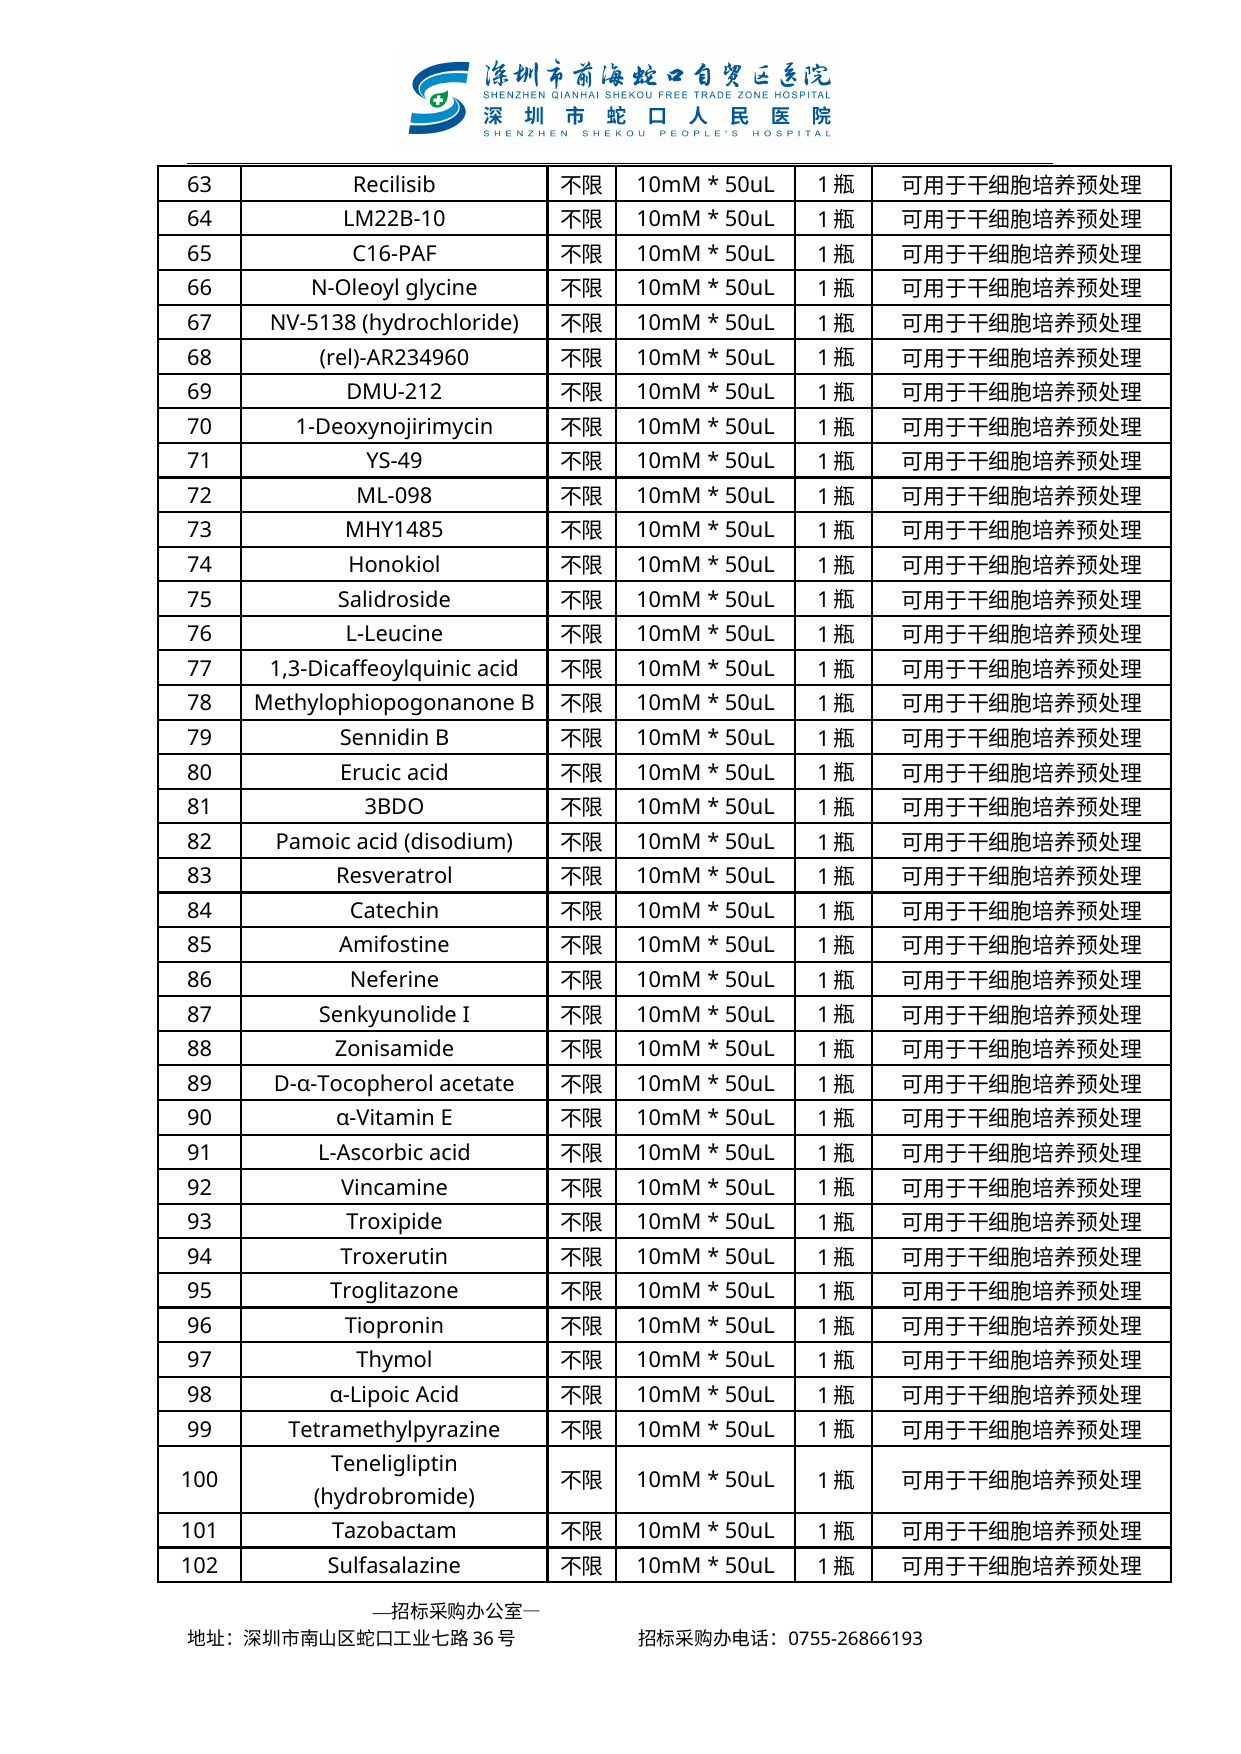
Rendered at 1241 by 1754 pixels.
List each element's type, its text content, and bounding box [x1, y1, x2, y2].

table_cell Senkyunolide I [242, 997, 546, 1030]
table_cell 可用于干细胞培养预处理 [873, 236, 1170, 269]
table_cell 10mM * 50uL [617, 790, 794, 822]
table_cell 10mM * 50uL [617, 1549, 794, 1581]
table_cell 可用于干细胞培养预处理 [873, 790, 1170, 822]
table_cell 可用于干细胞培养预处理 [873, 1066, 1170, 1099]
table_cell 可用于干细胞培养预处理 [873, 513, 1170, 546]
table_cell 1瓶 [796, 824, 871, 857]
table_cell 72 [159, 479, 240, 511]
table_cell 不限 [549, 444, 615, 476]
table_cell 1瓶 [796, 236, 871, 269]
table_cell 96 [159, 1309, 240, 1341]
table_cell 10mM * 50uL [617, 375, 794, 407]
table_cell 1瓶 [796, 894, 871, 926]
table_cell 94 [159, 1239, 240, 1272]
table_cell Methylophiopogonanone B [242, 686, 546, 718]
table_cell 10mM * 50uL [617, 755, 794, 788]
table_cell 102 [159, 1549, 240, 1581]
table_cell 可用于干细胞培养预处理 [873, 1514, 1170, 1546]
table_cell 不限 [549, 617, 615, 649]
table_cell 1瓶 [796, 548, 871, 580]
table_cell 87 [159, 997, 240, 1030]
table_cell 10mM * 50uL [617, 1412, 794, 1445]
table_cell C16-PAF [242, 236, 546, 269]
table_cell Amifostine [242, 928, 546, 961]
table_cell 67 [159, 306, 240, 338]
table_cell 10mM * 50uL [617, 1170, 794, 1203]
table_cell 不限 [549, 1447, 615, 1512]
table_cell 1瓶 [796, 582, 871, 615]
table_cell 不限 [549, 1309, 615, 1341]
table_cell 1瓶 [796, 1032, 871, 1064]
table_cell 83 [159, 859, 240, 891]
table_cell 1瓶 [796, 686, 871, 718]
table_cell 不限 [549, 790, 615, 822]
table_cell Vincamine [242, 1170, 546, 1203]
table_cell 1瓶 [796, 167, 871, 200]
table_cell YS-49 [242, 444, 546, 476]
table_cell N-Oleoyl glycine [242, 271, 546, 303]
table_cell 可用于干细胞培养预处理 [873, 1309, 1170, 1341]
table_cell 不限 [549, 1205, 615, 1237]
table_cell LM22B-10 [242, 202, 546, 234]
table_cell 可用于干细胞培养预处理 [873, 963, 1170, 995]
table_cell 可用于干细胞培养预处理 [873, 997, 1170, 1030]
table_cell 10mM * 50uL [617, 997, 794, 1030]
table_cell 10mM * 50uL [617, 479, 794, 511]
table_cell 63 [159, 167, 240, 200]
table_cell 68 [159, 340, 240, 373]
table_cell 不限 [549, 513, 615, 546]
table_cell 1瓶 [796, 790, 871, 822]
table_cell Thymol [242, 1343, 546, 1376]
table_cell 1瓶 [796, 1514, 871, 1546]
table_cell Honokiol [242, 548, 546, 580]
table_cell 不限 [549, 306, 615, 338]
table_cell 1瓶 [796, 1136, 871, 1168]
table_cell 97 [159, 1343, 240, 1376]
table_cell 79 [159, 721, 240, 753]
table_cell 92 [159, 1170, 240, 1203]
table_cell 可用于干细胞培养预处理 [873, 409, 1170, 442]
table_cell 10mM * 50uL [617, 1514, 794, 1546]
table_cell 101 [159, 1514, 240, 1546]
table_cell 66 [159, 271, 240, 303]
table_cell 可用于干细胞培养预处理 [873, 1412, 1170, 1445]
table_cell 1瓶 [796, 755, 871, 788]
table_cell DMU-212 [242, 375, 546, 407]
table_cell 不限 [549, 755, 615, 788]
table_cell 10mM * 50uL [617, 513, 794, 546]
table_cell 不限 [549, 1514, 615, 1546]
table_cell α-Vitamin E [242, 1101, 546, 1133]
table_cell Tetramethylpyrazine [242, 1412, 546, 1445]
table_cell Catechin [242, 894, 546, 926]
table_cell 1瓶 [796, 651, 871, 684]
table_cell 10mM * 50uL [617, 548, 794, 580]
table_cell 10mM * 50uL [617, 651, 794, 684]
table_cell 10mM * 50uL [617, 1066, 794, 1099]
table_cell 可用于干细胞培养预处理 [873, 651, 1170, 684]
table_cell 64 [159, 202, 240, 234]
table_cell 可用于干细胞培养预处理 [873, 928, 1170, 961]
table_cell Troxipide [242, 1205, 546, 1237]
table_cell 不限 [549, 721, 615, 753]
table_cell Sulfasalazine [242, 1549, 546, 1581]
table_cell 1瓶 [796, 928, 871, 961]
table_cell 10mM * 50uL [617, 1032, 794, 1064]
table_cell 可用于干细胞培养预处理 [873, 340, 1170, 373]
table_cell 可用于干细胞培养预处理 [873, 271, 1170, 303]
table_cell 75 [159, 582, 240, 615]
table_cell 65 [159, 236, 240, 269]
table_cell 1瓶 [796, 1101, 871, 1133]
table_cell 可用于干细胞培养预处理 [873, 375, 1170, 407]
table_cell 1瓶 [796, 1274, 871, 1306]
table_cell 78 [159, 686, 240, 718]
table_cell 可用于干细胞培养预处理 [873, 1447, 1170, 1512]
table_cell 可用于干细胞培养预处理 [873, 479, 1170, 511]
table_cell 不限 [549, 1274, 615, 1306]
table_cell 85 [159, 928, 240, 961]
table_cell 1瓶 [796, 721, 871, 753]
table_cell 不限 [549, 375, 615, 407]
table_cell 不限 [549, 479, 615, 511]
table_cell 10mM * 50uL [617, 167, 794, 200]
table_cell 10mM * 50uL [617, 340, 794, 373]
table_cell 1,3-Dicaffeoylquinic acid [242, 651, 546, 684]
table_cell 1-Deoxynojirimycin [242, 409, 546, 442]
table_cell 可用于干细胞培养预处理 [873, 1239, 1170, 1272]
table_cell 可用于干细胞培养预处理 [873, 167, 1170, 200]
table_cell 可用于干细胞培养预处理 [873, 1136, 1170, 1168]
table_cell 1瓶 [796, 1309, 871, 1341]
table_cell (rel)-AR234960 [242, 340, 546, 373]
table_cell 不限 [549, 548, 615, 580]
table_cell 不限 [549, 167, 615, 200]
table_cell 10mM * 50uL [617, 928, 794, 961]
table_cell 10mM * 50uL [617, 963, 794, 995]
table_cell 可用于干细胞培养预处理 [873, 894, 1170, 926]
table_cell 不限 [549, 859, 615, 891]
table_cell Resveratrol [242, 859, 546, 891]
table_cell 可用于干细胞培养预处理 [873, 444, 1170, 476]
table_cell 10mM * 50uL [617, 1378, 794, 1410]
table_cell 10mM * 50uL [617, 444, 794, 476]
table_cell 可用于干细胞培养预处理 [873, 202, 1170, 234]
table_cell 可用于干细胞培养预处理 [873, 1032, 1170, 1064]
table_cell 10mM * 50uL [617, 1343, 794, 1376]
table_cell 10mM * 50uL [617, 617, 794, 649]
table_cell 1瓶 [796, 444, 871, 476]
table_cell 可用于干细胞培养预处理 [873, 1205, 1170, 1237]
table_cell 可用于干细胞培养预处理 [873, 824, 1170, 857]
table_cell Salidroside [242, 582, 546, 615]
table_cell 不限 [549, 824, 615, 857]
table_cell Sennidin B [242, 721, 546, 753]
table_cell 10mM * 50uL [617, 1101, 794, 1133]
table_cell 不限 [549, 928, 615, 961]
table_cell Neferine [242, 963, 546, 995]
table_cell Zonisamide [242, 1032, 546, 1064]
table_cell 1瓶 [796, 997, 871, 1030]
table_cell 10mM * 50uL [617, 686, 794, 718]
table_cell D-α-Tocopherol acetate [242, 1066, 546, 1099]
table_cell 90 [159, 1101, 240, 1133]
table_cell 1瓶 [796, 963, 871, 995]
table_cell 10mM * 50uL [617, 306, 794, 338]
table_cell 91 [159, 1136, 240, 1168]
table_cell 1瓶 [796, 617, 871, 649]
table_cell Tazobactam [242, 1514, 546, 1546]
table_cell 不限 [549, 963, 615, 995]
table_cell α-Lipoic Acid [242, 1378, 546, 1410]
table_cell 可用于干细胞培养预处理 [873, 1343, 1170, 1376]
table_cell 10mM * 50uL [617, 721, 794, 753]
table_cell 71 [159, 444, 240, 476]
table_cell 10mM * 50uL [617, 894, 794, 926]
table_cell 10mM * 50uL [617, 1205, 794, 1237]
table_cell 不限 [549, 271, 615, 303]
table_cell 可用于干细胞培养预处理 [873, 582, 1170, 615]
table_cell 10mM * 50uL [617, 409, 794, 442]
table_cell 1瓶 [796, 1447, 871, 1512]
table_cell 不限 [549, 997, 615, 1030]
table_cell 100 [159, 1447, 240, 1512]
table_cell Pamoic acid (disodium) [242, 824, 546, 857]
table_cell 可用于干细胞培养预处理 [873, 755, 1170, 788]
table_cell 93 [159, 1205, 240, 1237]
table_cell Recilisib [242, 167, 546, 200]
table_cell 1瓶 [796, 1239, 871, 1272]
table_cell 可用于干细胞培养预处理 [873, 1274, 1170, 1306]
table_cell 不限 [549, 1136, 615, 1168]
table_cell 10mM * 50uL [617, 1136, 794, 1168]
table_cell 可用于干细胞培养预处理 [873, 1101, 1170, 1133]
table_cell 1瓶 [796, 1205, 871, 1237]
table_cell 95 [159, 1274, 240, 1306]
table_cell 3BDO [242, 790, 546, 822]
table_cell 84 [159, 894, 240, 926]
table_cell 不限 [549, 651, 615, 684]
table_cell 不限 [549, 894, 615, 926]
table_cell 不限 [549, 202, 615, 234]
table_cell 10mM * 50uL [617, 1309, 794, 1341]
table_cell NV-5138 (hydrochloride) [242, 306, 546, 338]
table_cell 不限 [549, 1343, 615, 1376]
table_cell 81 [159, 790, 240, 822]
table_cell 70 [159, 409, 240, 442]
table_cell 10mM * 50uL [617, 202, 794, 234]
table_cell 1瓶 [796, 513, 871, 546]
table_cell 1瓶 [796, 202, 871, 234]
table_cell 10mM * 50uL [617, 859, 794, 891]
table_cell 88 [159, 1032, 240, 1064]
table_cell 80 [159, 755, 240, 788]
table_cell 可用于干细胞培养预处理 [873, 686, 1170, 718]
table_cell 10mM * 50uL [617, 1239, 794, 1272]
table_cell ML-098 [242, 479, 546, 511]
table_cell 89 [159, 1066, 240, 1099]
table_cell 1瓶 [796, 271, 871, 303]
table_cell 1瓶 [796, 479, 871, 511]
table_cell 不限 [549, 1378, 615, 1410]
table_cell Erucic acid [242, 755, 546, 788]
table_cell 73 [159, 513, 240, 546]
table_cell 1瓶 [796, 1378, 871, 1410]
table_cell 不限 [549, 409, 615, 442]
table_cell 10mM * 50uL [617, 236, 794, 269]
table_cell MHY1485 [242, 513, 546, 546]
table_cell 不限 [549, 340, 615, 373]
table_cell 不限 [549, 686, 615, 718]
table_cell 1瓶 [796, 1412, 871, 1445]
table_cell L-Ascorbic acid [242, 1136, 546, 1168]
table_cell Troglitazone [242, 1274, 546, 1306]
picture [395, 45, 847, 152]
table_cell 可用于干细胞培养预处理 [873, 1378, 1170, 1410]
table_cell 1瓶 [796, 1170, 871, 1203]
table_cell 1瓶 [796, 306, 871, 338]
table_cell 82 [159, 824, 240, 857]
table_cell 不限 [549, 1239, 615, 1272]
table_cell 不限 [549, 1101, 615, 1133]
table_cell 不限 [549, 1032, 615, 1064]
table_cell 1瓶 [796, 1549, 871, 1581]
table_cell 可用于干细胞培养预处理 [873, 306, 1170, 338]
table_cell 不限 [549, 236, 615, 269]
table_cell 86 [159, 963, 240, 995]
table_cell 可用于干细胞培养预处理 [873, 1549, 1170, 1581]
table_cell 不限 [549, 582, 615, 615]
table_cell 77 [159, 651, 240, 684]
table_cell 不限 [549, 1412, 615, 1445]
table_cell Tiopronin [242, 1309, 546, 1341]
table_cell 10mM * 50uL [617, 582, 794, 615]
table_cell 1瓶 [796, 1066, 871, 1099]
table_cell 1瓶 [796, 1343, 871, 1376]
table_cell 69 [159, 375, 240, 407]
table_cell 10mM * 50uL [617, 1274, 794, 1306]
table_cell 可用于干细胞培养预处理 [873, 617, 1170, 649]
table_cell 74 [159, 548, 240, 580]
table_cell 1瓶 [796, 859, 871, 891]
table_cell 可用于干细胞培养预处理 [873, 1170, 1170, 1203]
table_cell 10mM * 50uL [617, 824, 794, 857]
table_cell Teneligliptin (hydrobromide) [242, 1447, 546, 1512]
table_cell 可用于干细胞培养预处理 [873, 721, 1170, 753]
table_cell 10mM * 50uL [617, 271, 794, 303]
table_cell 不限 [549, 1549, 615, 1581]
table_cell 10mM * 50uL [617, 1447, 794, 1512]
table_cell 99 [159, 1412, 240, 1445]
table_cell 1瓶 [796, 375, 871, 407]
table_cell 可用于干细胞培养预处理 [873, 859, 1170, 891]
table_cell 98 [159, 1378, 240, 1410]
table_cell 不限 [549, 1170, 615, 1203]
table_cell 1瓶 [796, 409, 871, 442]
table_cell 不限 [549, 1066, 615, 1099]
table_cell L-Leucine [242, 617, 546, 649]
table_cell 1瓶 [796, 340, 871, 373]
table_cell 可用于干细胞培养预处理 [873, 548, 1170, 580]
table_cell 76 [159, 617, 240, 649]
table_cell Troxerutin [242, 1239, 546, 1272]
